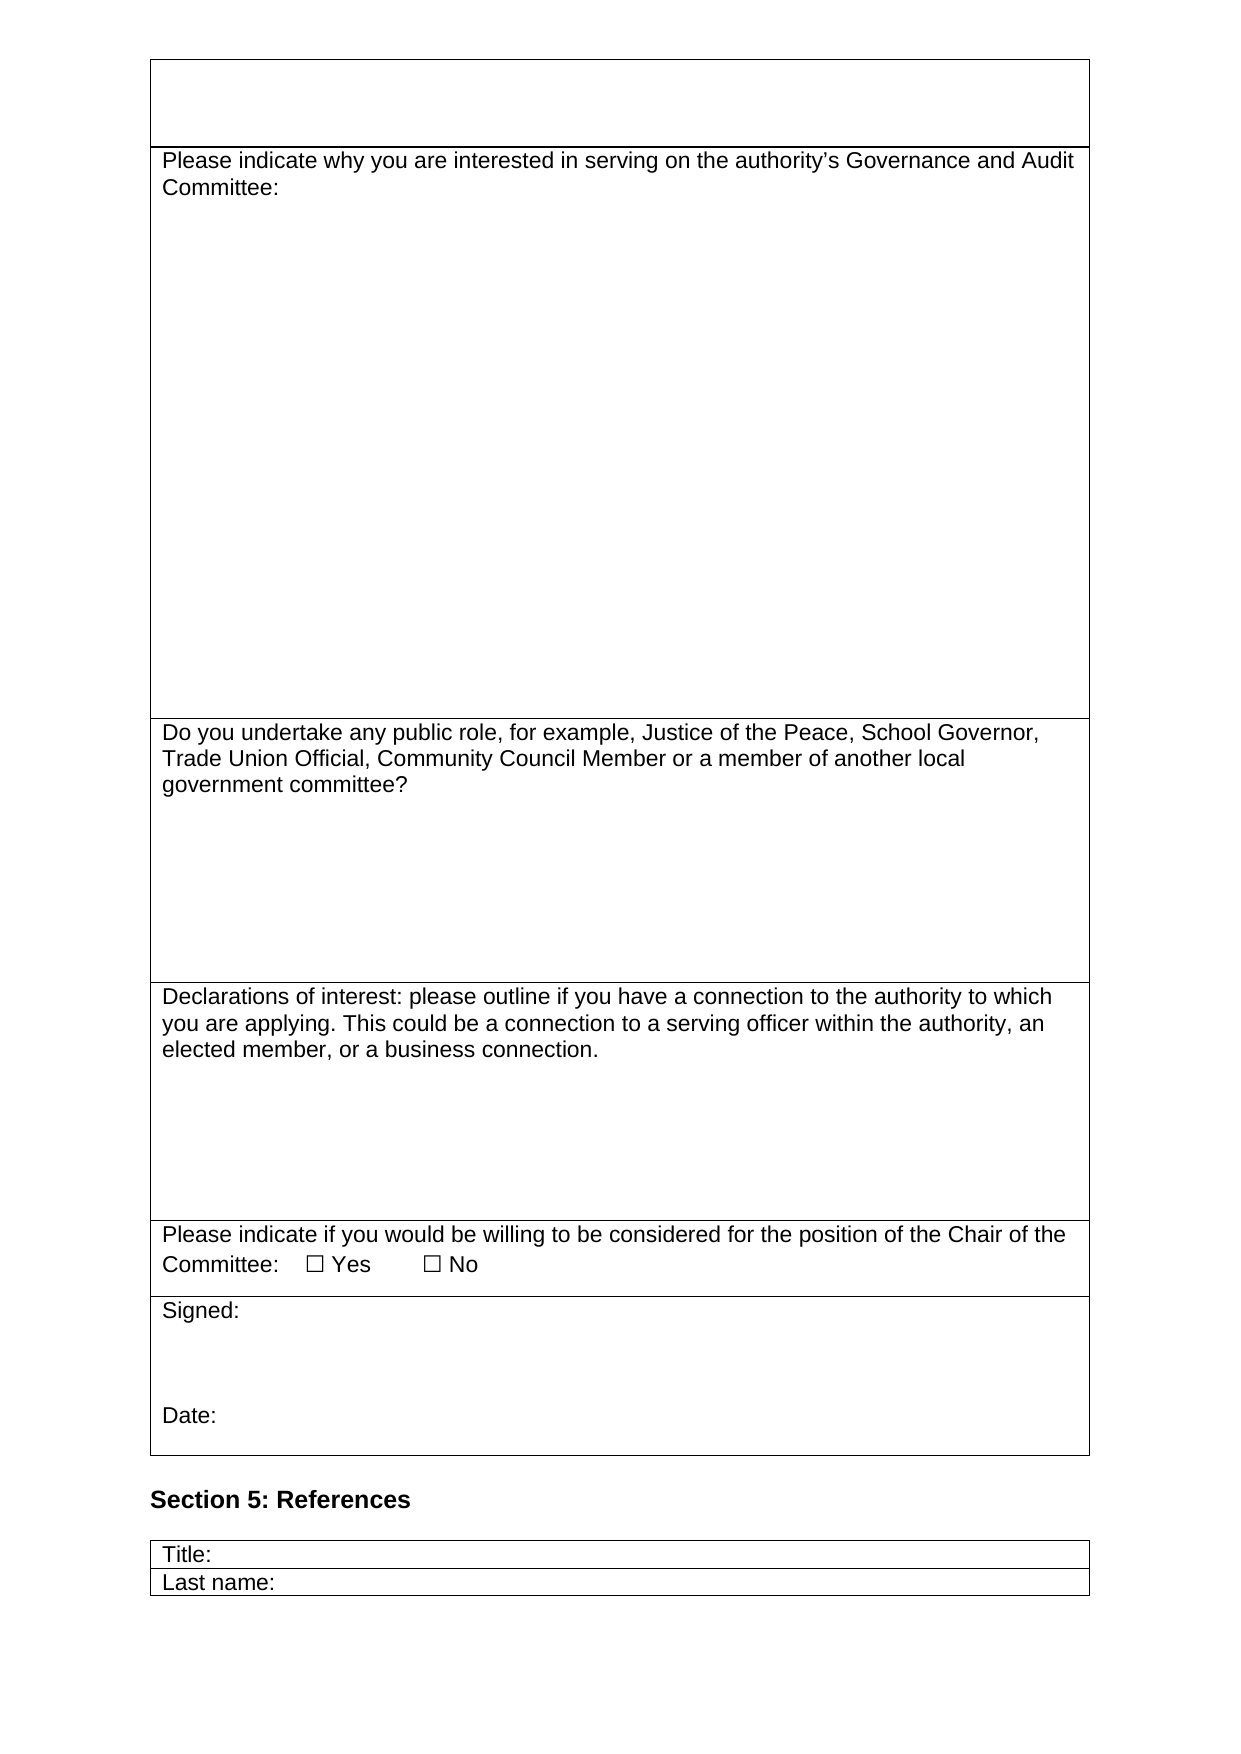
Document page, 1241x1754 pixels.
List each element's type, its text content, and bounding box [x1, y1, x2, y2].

text Section 5: References [150, 1485, 1090, 1514]
table_cell Do you undertake any public role, for example, Justice of the Peace, School Governor, Trade Union Official, Community Council Member or a member of another local government committee? [151, 719, 1089, 982]
table_cell Last name: [151, 1569, 1089, 1595]
table_header Title: [151, 1541, 1089, 1567]
table_cell Declarations of interest: please outline if you have a connection to the authority to which you are applying. This could be a connection to a serving officer within the authority, an elected member, or a business connection. [151, 983, 1089, 1220]
table_cell Signed: Date: [151, 1297, 1089, 1455]
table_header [151, 60, 1089, 146]
table_cell Please indicate if you would be willing to be considered for the position of the Chair of the Committee: Yes No [151, 1221, 1089, 1296]
table_cell Please indicate why you are interested in serving on the authority’s Governance and Audit Committee: [151, 148, 1089, 718]
